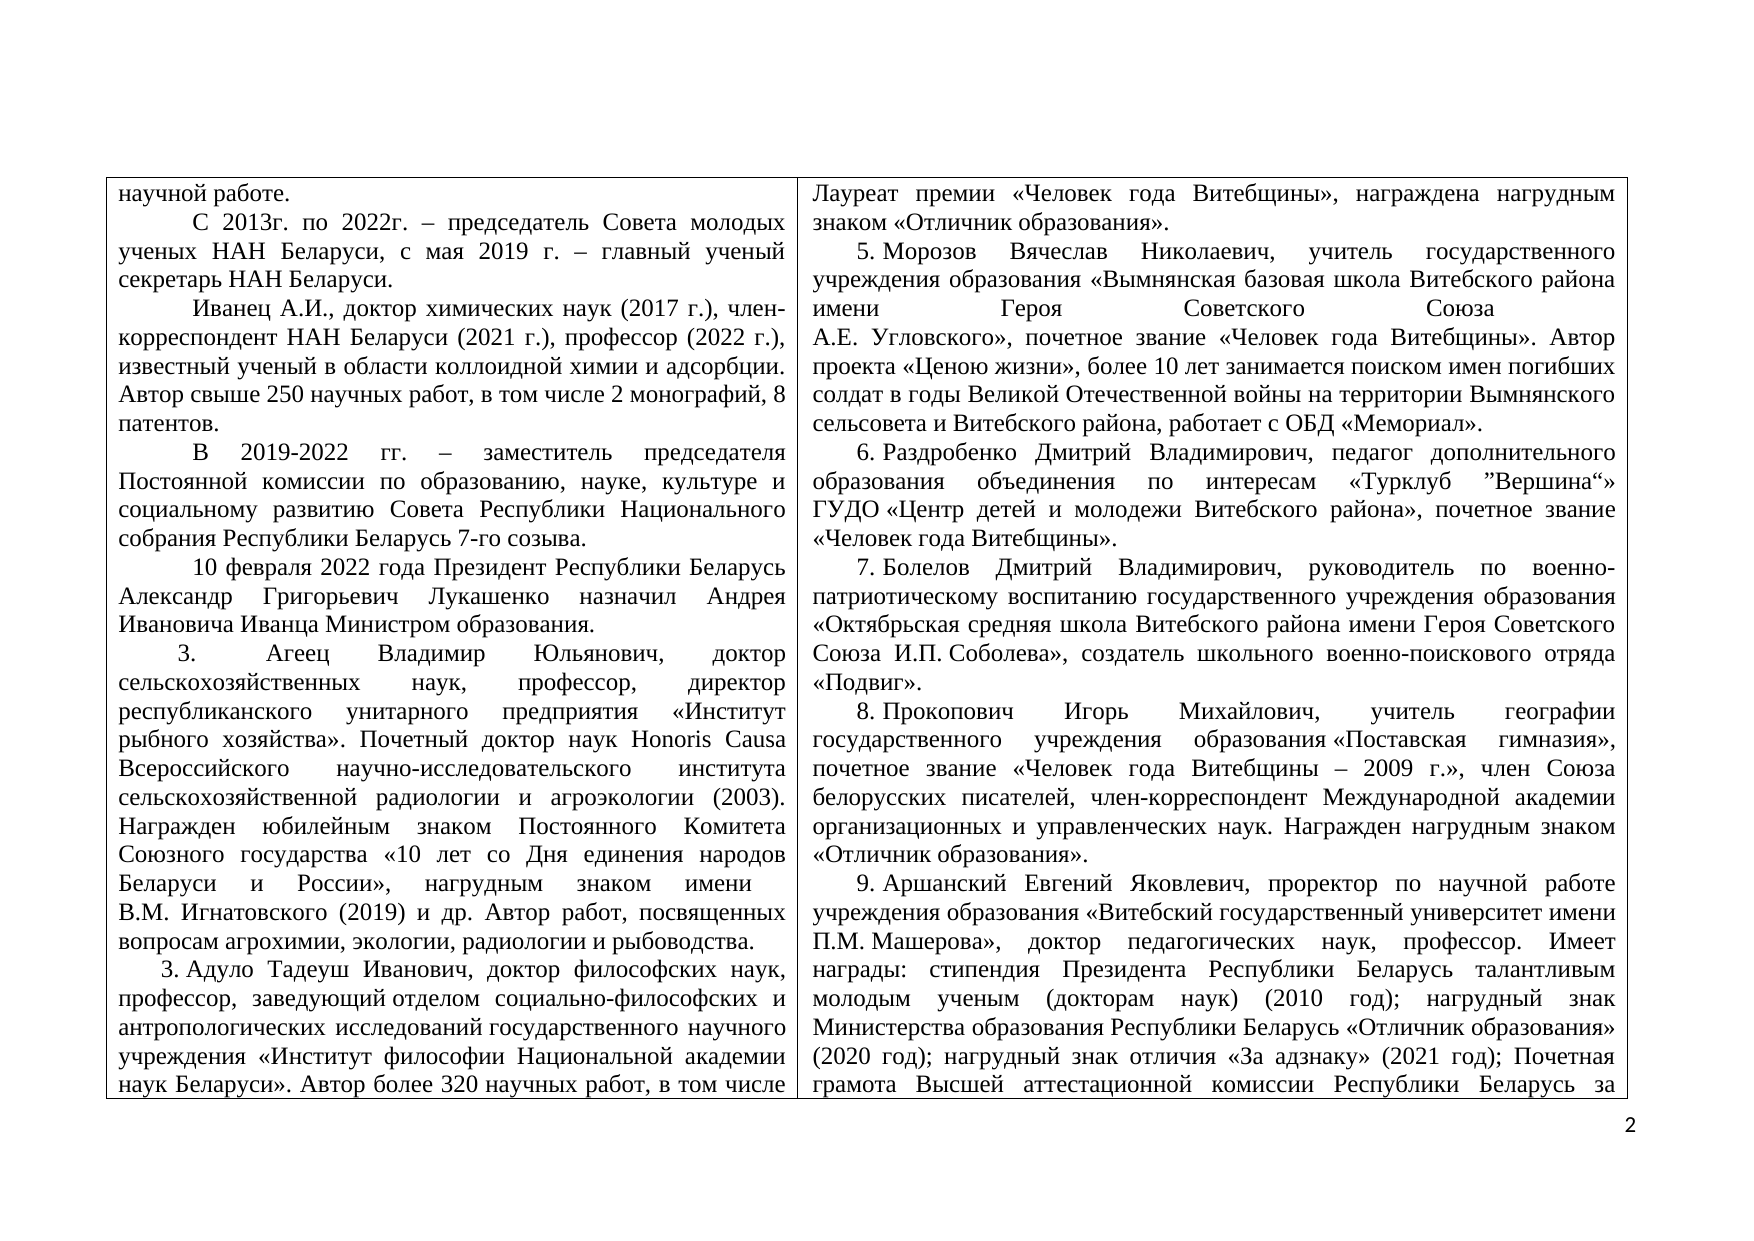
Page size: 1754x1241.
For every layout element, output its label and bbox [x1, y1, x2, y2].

table_cell [798, 178, 1627, 1098]
table_cell [107, 178, 797, 1098]
